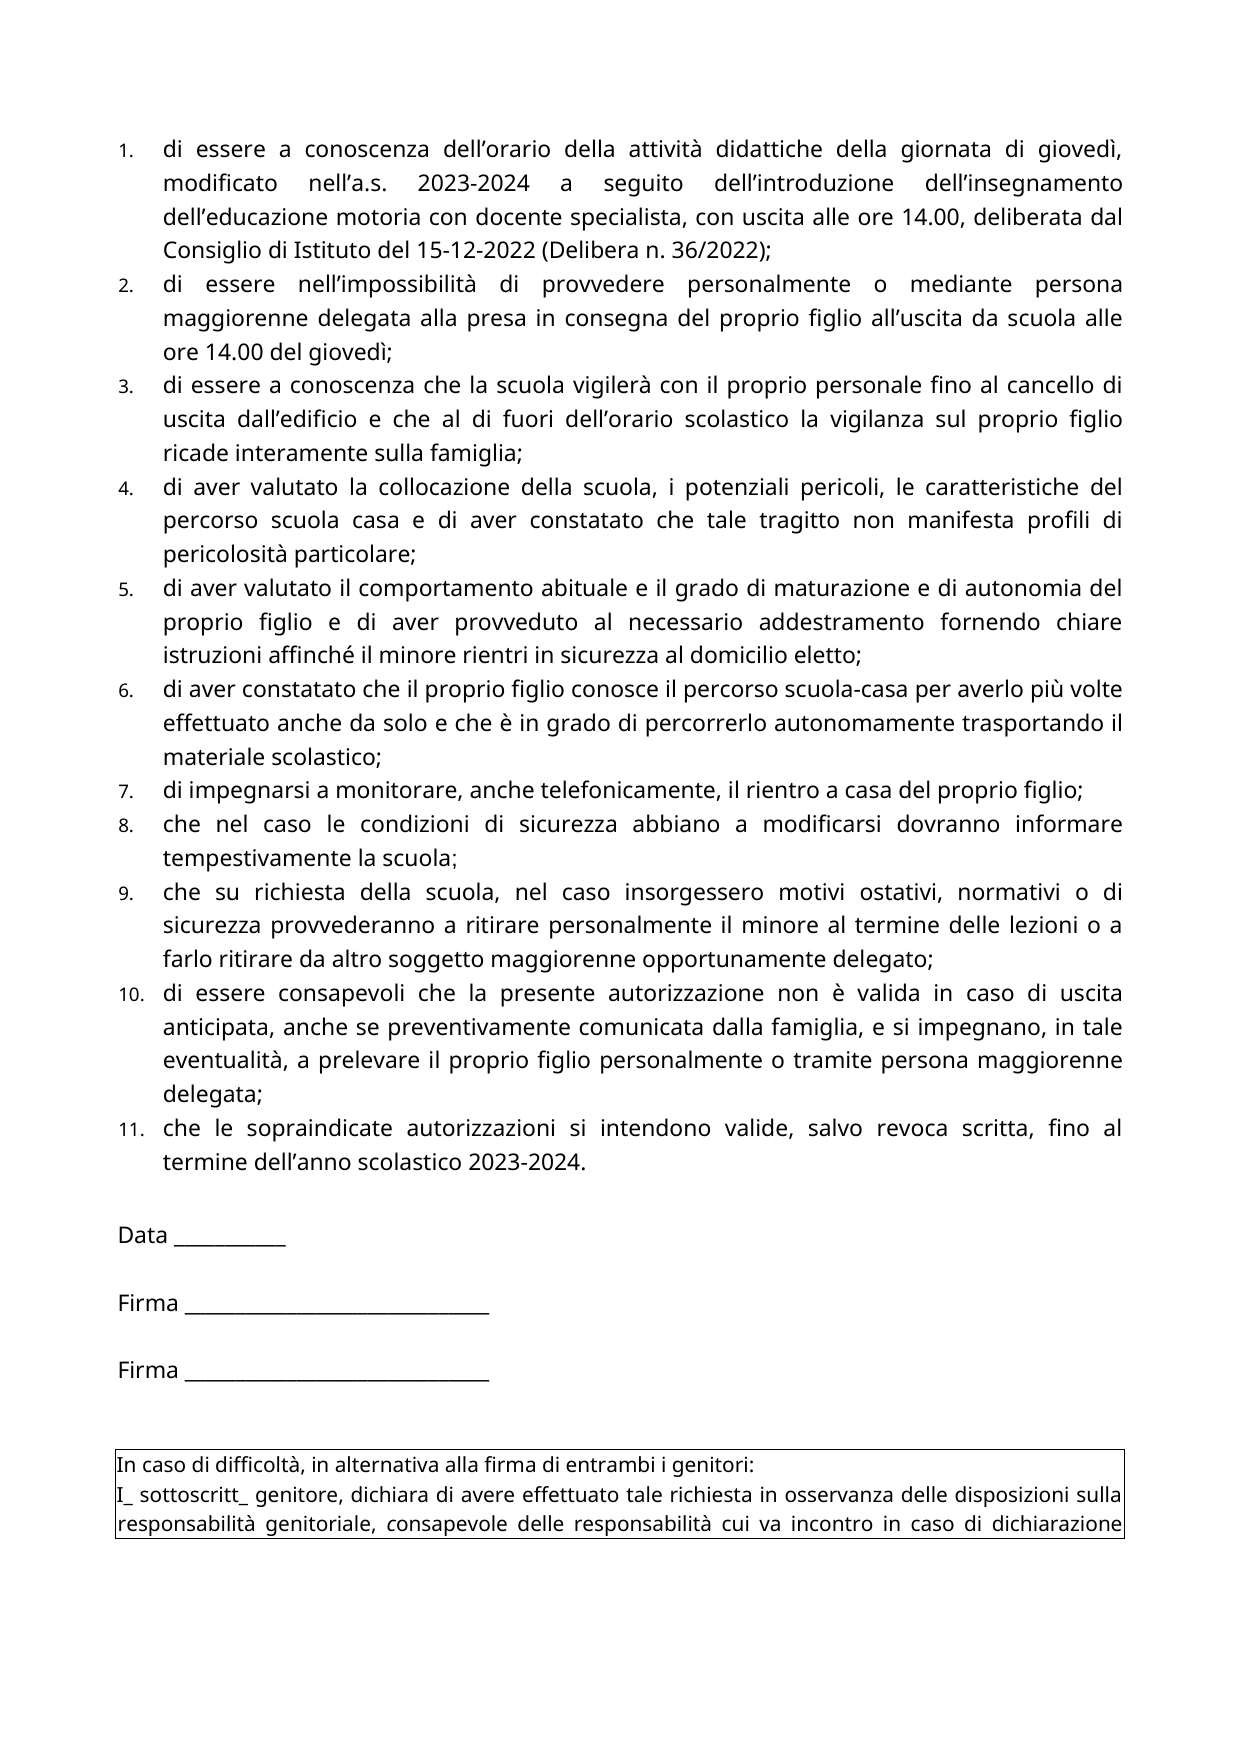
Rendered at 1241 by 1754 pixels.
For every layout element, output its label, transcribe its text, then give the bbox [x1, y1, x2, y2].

list di aver valutato il comportamento abituale e il grado di maturazione e di autonomia del proprio figlio e di aver provveduto al necessario addestramento fornendo chiare istruzioni affinché il minore rientri in sicurezza al domicilio eletto; [118, 572, 1124, 670]
list di essere a conoscenza dell’orario della attività didattiche della giornata di giovedì, modificato nell’a.s. 2023-2024 a seguito dell’introduzione dell’insegnamento dell’educazione motoria con docente specialista, con uscita alle ore 14.00, deliberata dal Consiglio di Istituto del 15-12-2022 (Delibera n. 36/2022); [118, 133, 1124, 265]
text In caso di difficoltà, in alternativa alla firma di entrambi i genitori: [116, 1450, 1124, 1479]
list che le sopraindicate autorizzazioni si intendono valide, salvo revoca scritta, fino al termine dell’anno scolastico 2023-2024. [118, 1112, 1124, 1177]
list di aver valutato la collocazione della scuola, i potenziali pericoli, le caratteristiche del percorso scuola casa e di aver constatato che tale tragitto non manifesta profili di pericolosità particolare; [118, 470, 1124, 569]
list di impegnarsi a monitorare, anche telefonicamente, il rientro a casa del proprio figlio; [118, 774, 1124, 805]
list che nel caso le condizioni di sicurezza abbiano a modificarsi dovranno informare tempestivamente la scuola; [118, 808, 1124, 873]
text Firma ______________________________ [117, 1354, 1124, 1386]
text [116, 1479, 1124, 1538]
text Data ___________ [117, 1219, 1124, 1251]
list di essere consapevoli che la presente autorizzazione non è valida in caso di uscita anticipata, anche se preventivamente comunicata dalla famiglia, e si impegnano, in tale eventualità, a prelevare il proprio figlio personalmente o tramite persona maggiorenne delegata; [118, 977, 1124, 1109]
list di aver constatato che il proprio figlio conosce il percorso scuola-casa per averlo più volte effettuato anche da solo e che è in grado di percorrerlo autonomamente trasportando il materiale scolastico; [118, 673, 1124, 772]
list di essere nell’impossibilità di provvedere personalmente o mediante persona maggiorenne delegata alla presa in consegna del proprio figlio all’uscita da scuola alle ore 14.00 del giovedì; [118, 268, 1124, 367]
text Firma ______________________________ [117, 1287, 1124, 1318]
list di essere a conoscenza che la scuola vigilerà con il proprio personale fino al cancello di uscita dall’edificio e che al di fuori dell’orario scolastico la vigilanza sul proprio figlio ricade interamente sulla famiglia; [118, 369, 1124, 468]
list che su richiesta della scuola, nel caso insorgessero motivi ostativi, normativi o di sicurezza provvederanno a ritirare personalmente il minore al termine delle lezioni o a farlo ritirare da altro soggetto maggiorenne opportunamente delegato; [118, 875, 1124, 974]
